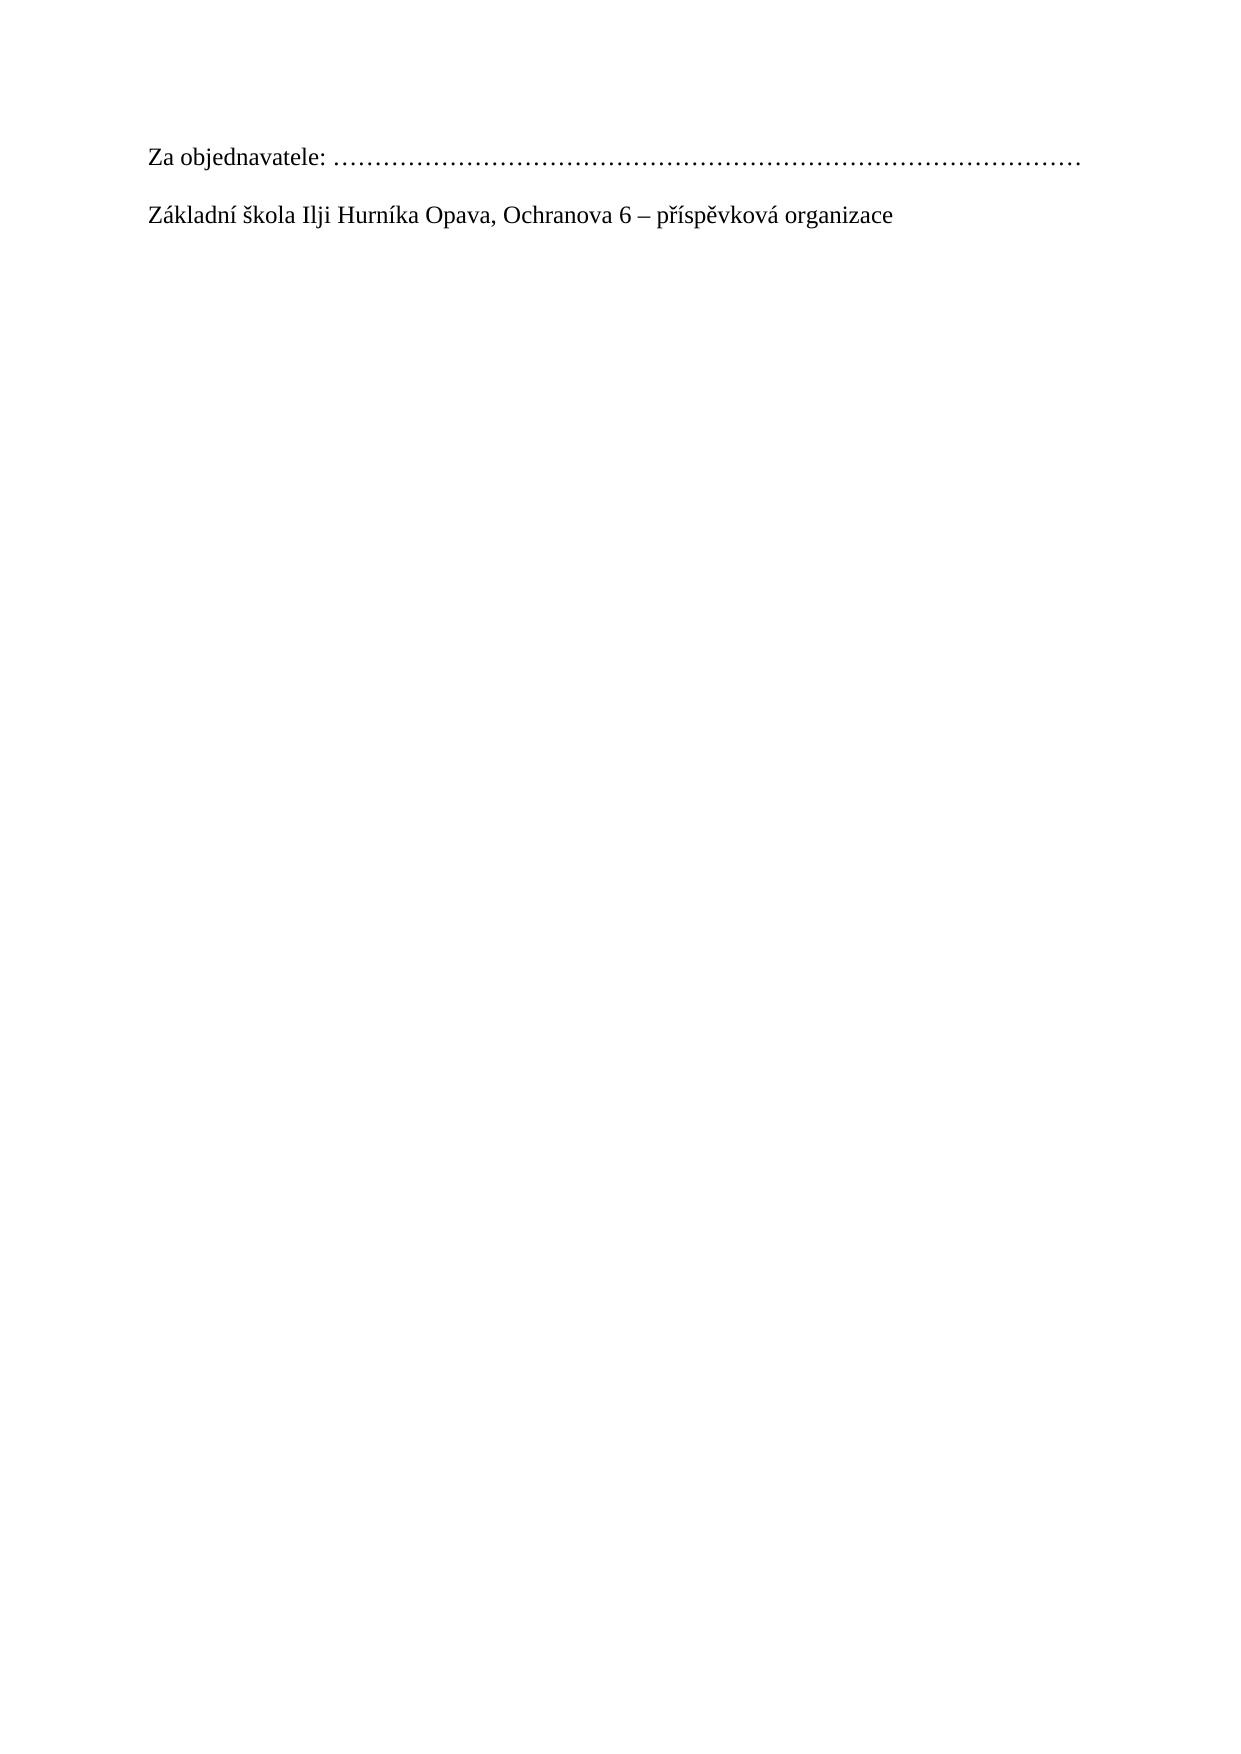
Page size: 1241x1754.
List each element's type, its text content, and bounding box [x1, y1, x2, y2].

subtitle Základní škola Ilji Hurníka Opava, Ochranova 6 – příspěvková organizace [148, 200, 1098, 228]
subtitle Za objednavatele: ……………………………………………………………………………… [148, 142, 1098, 171]
